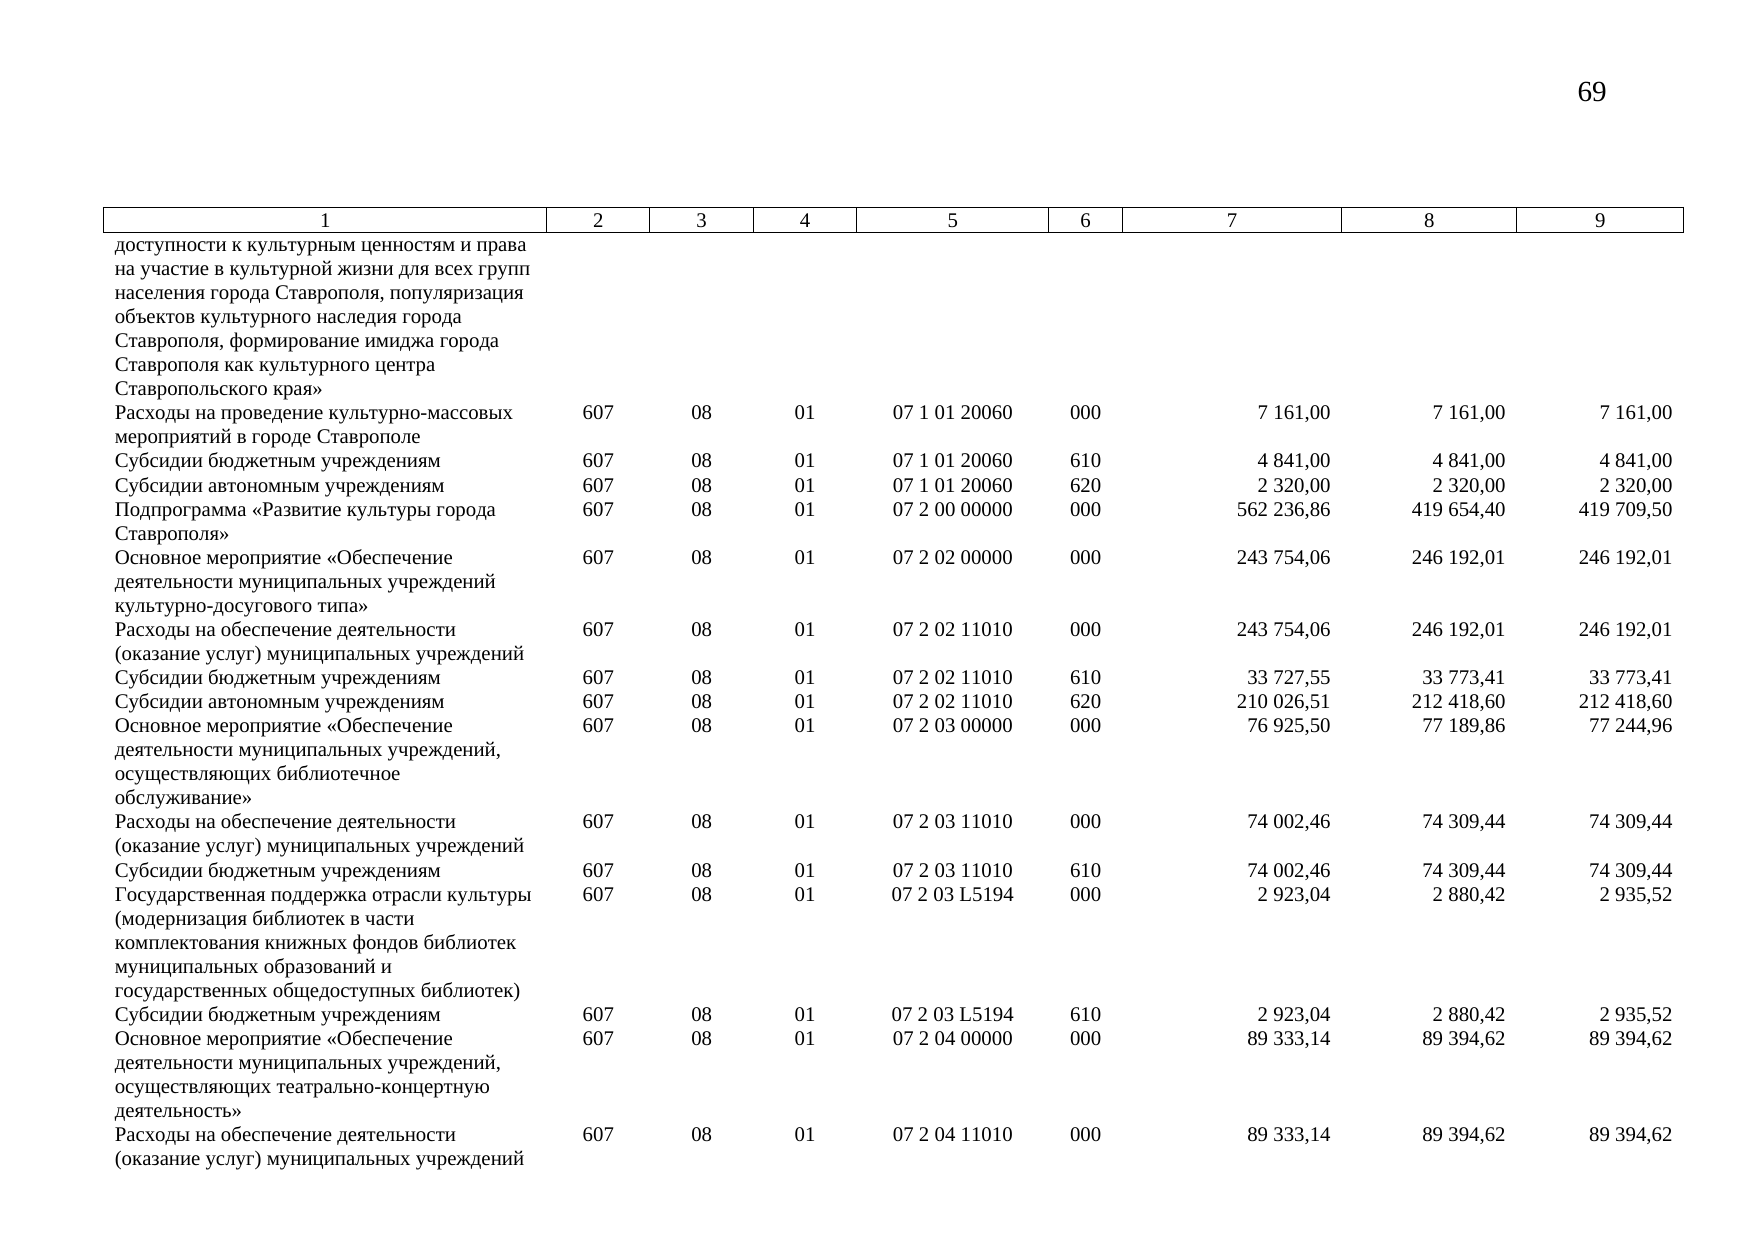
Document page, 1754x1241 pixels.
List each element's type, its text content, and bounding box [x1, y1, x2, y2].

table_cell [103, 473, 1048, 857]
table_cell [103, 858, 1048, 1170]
table_header 8 [1342, 208, 1516, 232]
table_header 4 [754, 208, 856, 232]
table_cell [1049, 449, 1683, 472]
table_header 3 [650, 208, 753, 232]
table_header 5 [857, 208, 1048, 232]
table_header 9 [1517, 208, 1683, 232]
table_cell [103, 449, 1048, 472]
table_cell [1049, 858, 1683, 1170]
table_header 7 [1123, 208, 1341, 232]
table_header 1 [104, 208, 546, 232]
table_header 2 [547, 208, 649, 232]
table_header 6 [1049, 208, 1122, 232]
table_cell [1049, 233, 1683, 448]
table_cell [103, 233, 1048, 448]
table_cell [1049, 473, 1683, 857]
